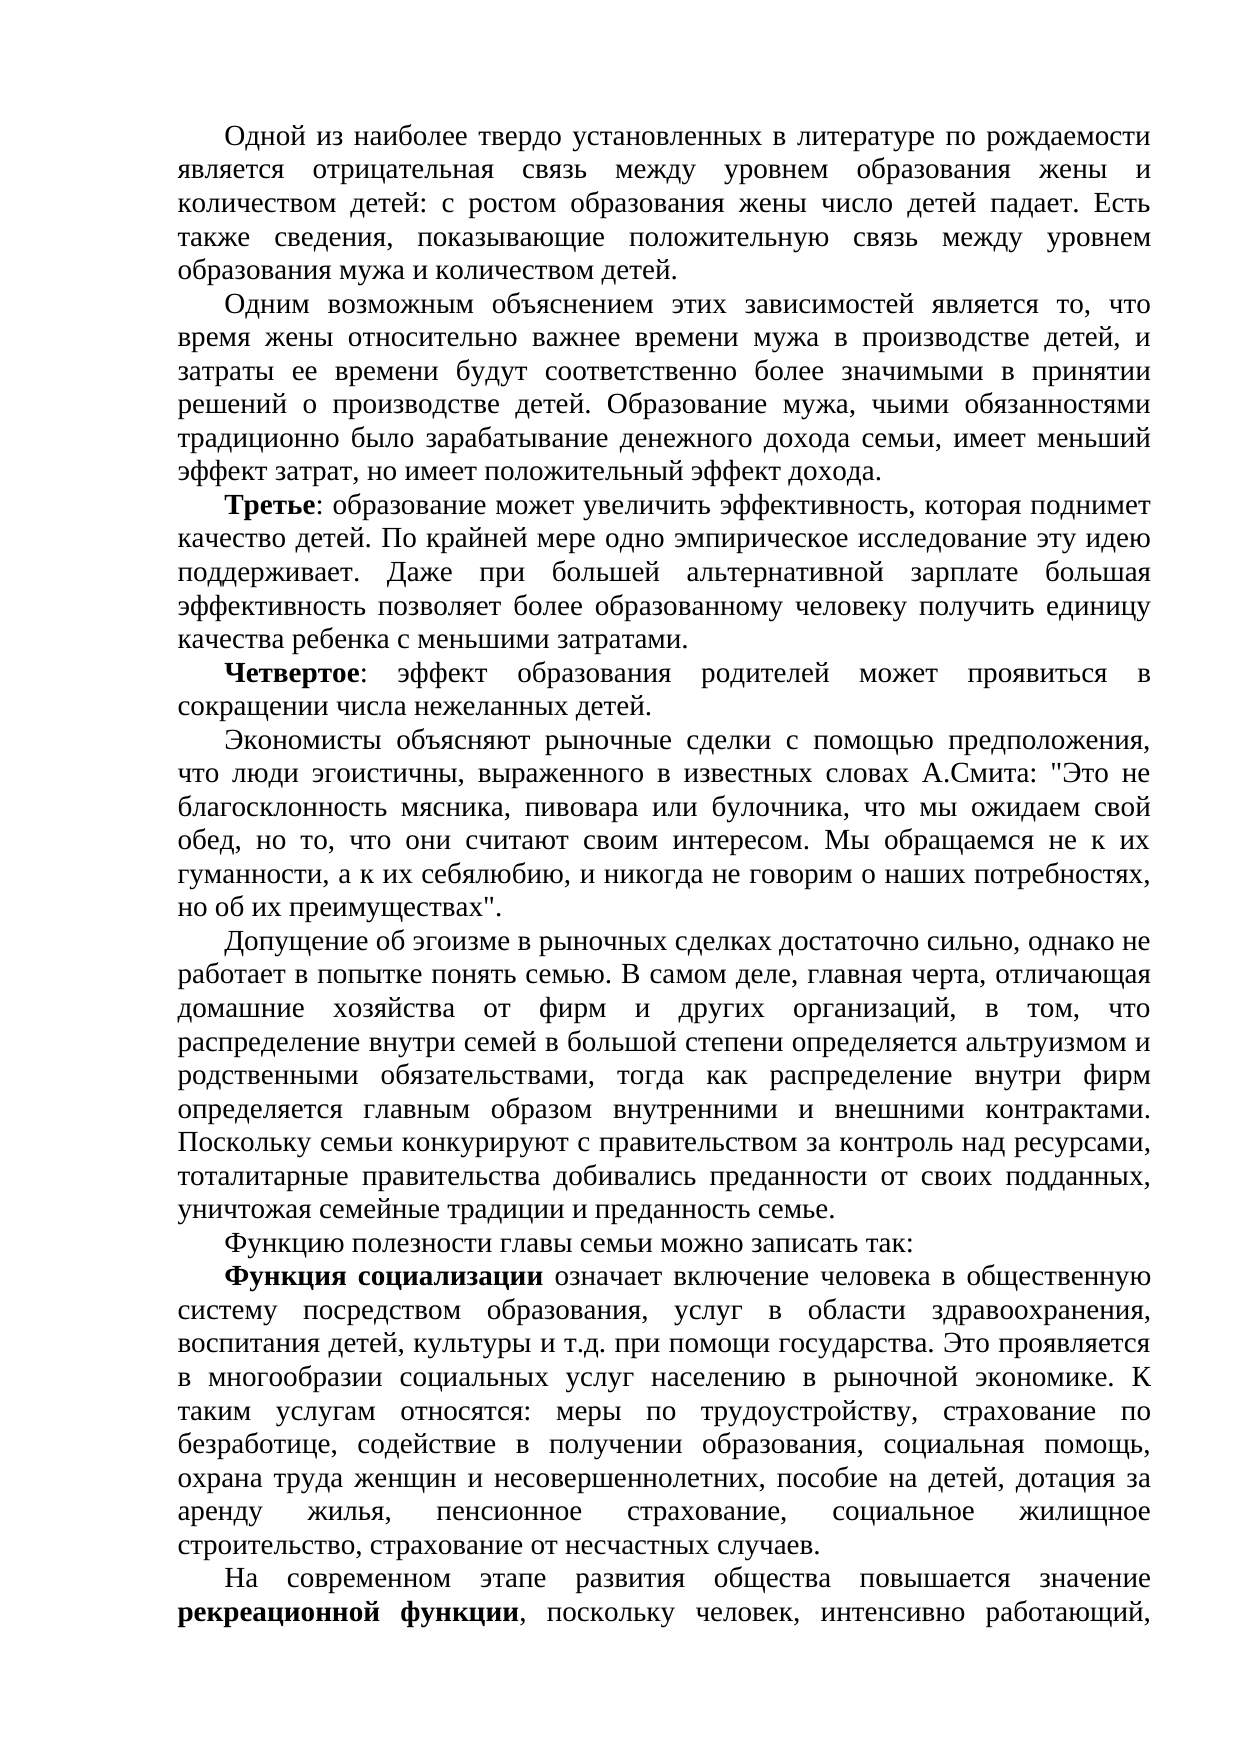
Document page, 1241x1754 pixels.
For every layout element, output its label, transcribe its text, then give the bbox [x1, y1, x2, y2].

text Допущение об эгоизме в рыночных сделках достаточно сильно, однако не работает в попытке понять семью. В самом деле, главная черта, отличающая домашние хозяйства от фирм и других организаций, в том, что распределение внутри семей в большой степени определяется альтруизмом и родственными обязательствами, тогда как распределение внутри фирм определяется главным образом внутренними и внешними контрактами. Поскольку семьи конкурируют с правительством за контроль над ресурсами, тоталитарные правительства добивались преданности от своих подданных, уничтожая семейные традиции и преданность семье. [177, 923, 1152, 1225]
text Функция социализации означает включение человека в общественную систему посредством образования, услуг в области здравоохранения, воспитания детей, культуры и т.д. при помощи государства. Это проявляется в многообразии социальных услуг населению в рыночной экономике. К таким услугам относятся: меры по трудоустройству, страхование по безработице, содействие в получении образования, социальная помощь, охрана труда женщин и несовершеннолетних, пособие на детей, дотация за аренду жилья, пенсионное страхование, социальное жилищное строительство, страхование от несчастных случаев. [177, 1258, 1152, 1560]
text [177, 1560, 1152, 1627]
text Функцию полезности главы семьи можно записать так: [177, 1225, 1152, 1258]
text Четвертое: эффект образования родителей может проявиться в сокращении числа нежеланных детей. [177, 655, 1152, 722]
text Экономисты объясняют рыночные сделки с помощью предположения, что люди эгоистичны, выраженного в известных словах А.Смита: "Это не благосклонность мясника, пивовара или булочника, что мы ожидаем свой обед, но то, что они считают своим интересом. Мы обращаемся не к их гуманности, а к их себялюбию, и никогда не говорим о наших потребностях, но об их преимуществах". [177, 722, 1152, 923]
text Одним возможным объяснением этих зависимостей является то, что время жены относительно важнее времени мужа в производстве детей, и затраты ее времени будут соответственно более значимыми в принятии решений о производстве детей. Образование мужа, чьими обязанностями традиционно было зарабатывание денежного дохода семьи, имеет меньший эффект затрат, но имеет положительный эффект дохода. [177, 286, 1152, 487]
text Третье: образование может увеличить эффективность, которая поднимет качество детей. По крайней мере одно эмпирическое исследование эту идею поддерживает. Даже при большей альтернативной зарплате большая эффективность позволяет более образованному человеку получить единицу качества ребенка с меньшими затратами. [177, 487, 1152, 655]
text Одной из наиболее твердо установленных в литературе по рождаемости является отрицательная связь между уровнем образования жены и количеством детей: с ростом образования жены число детей падает. Есть также сведения, показывающие положительную связь между уровнем образования мужа и количеством детей. [177, 118, 1152, 286]
